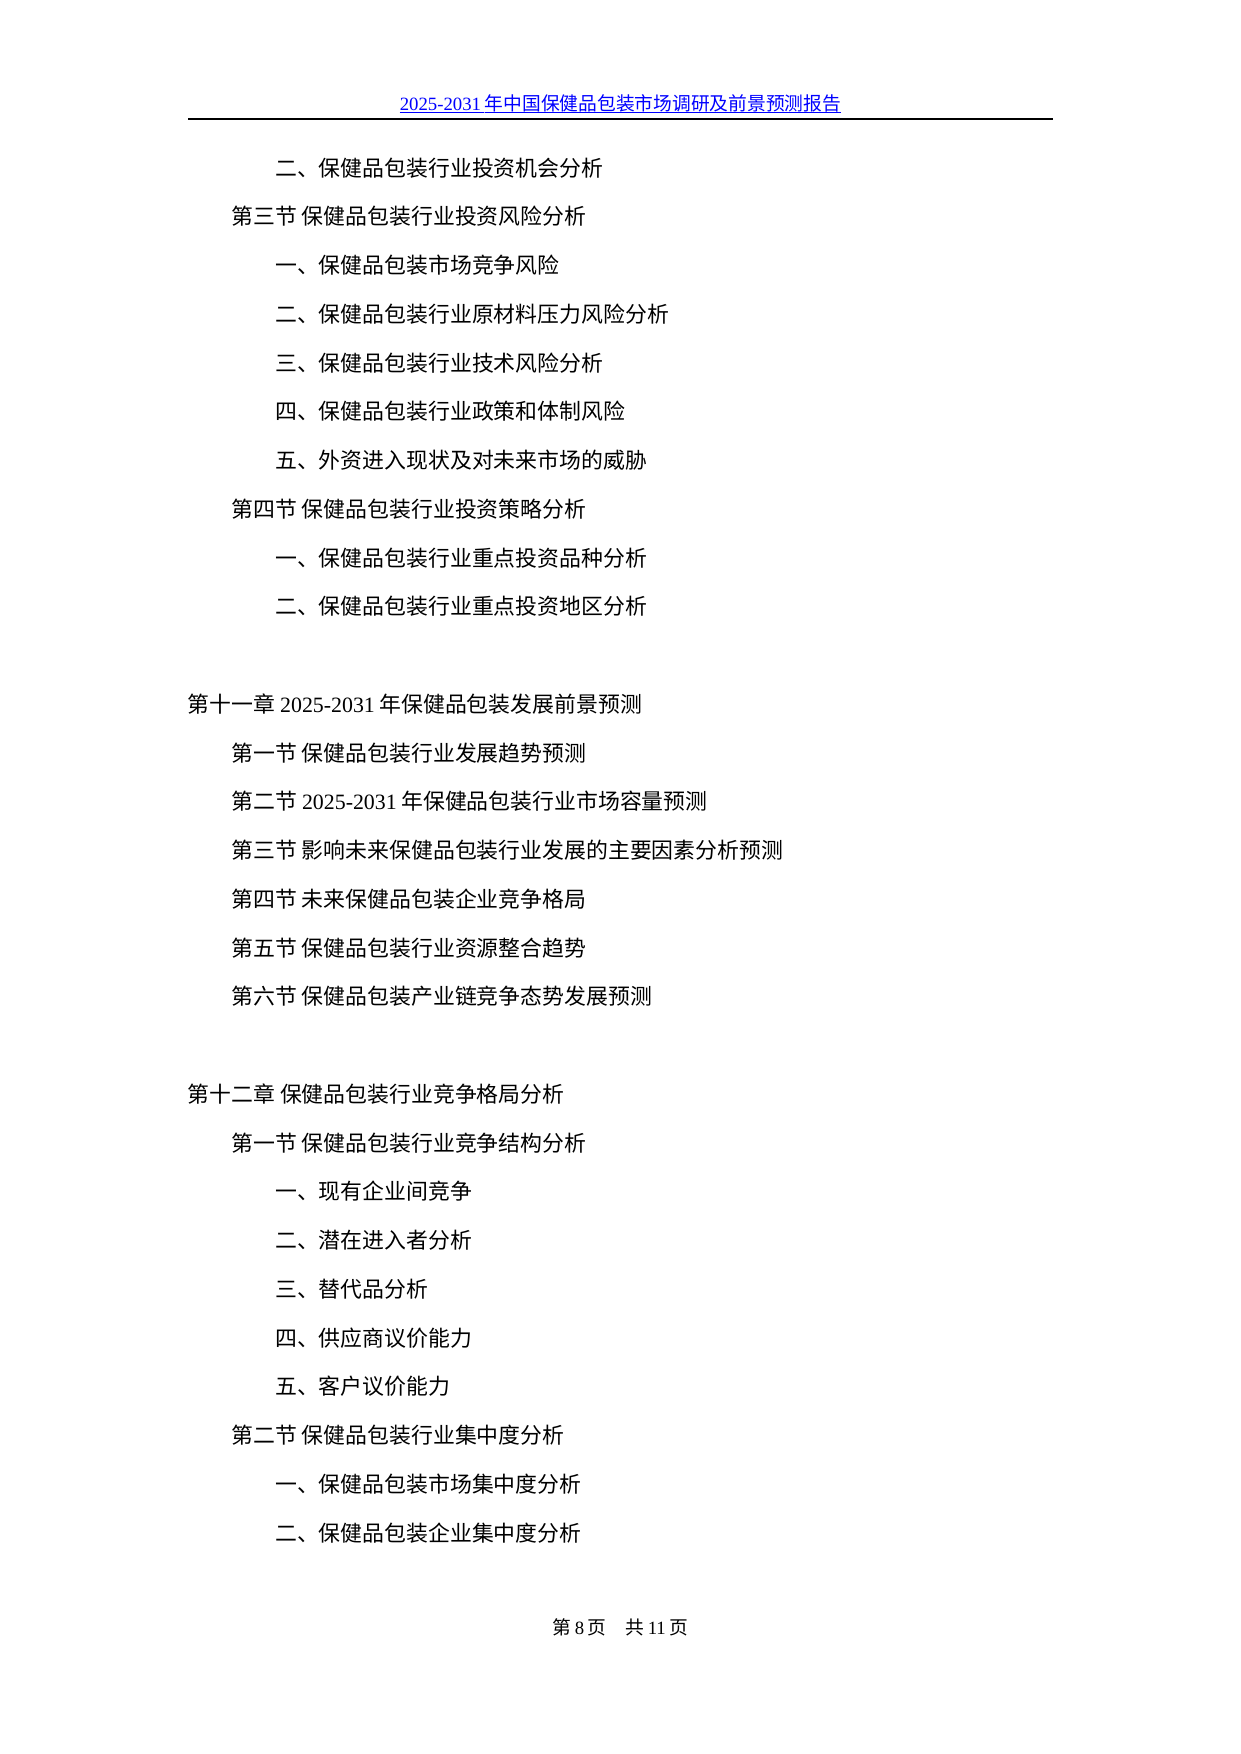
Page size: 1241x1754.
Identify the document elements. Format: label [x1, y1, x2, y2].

text [187, 150, 1053, 1548]
